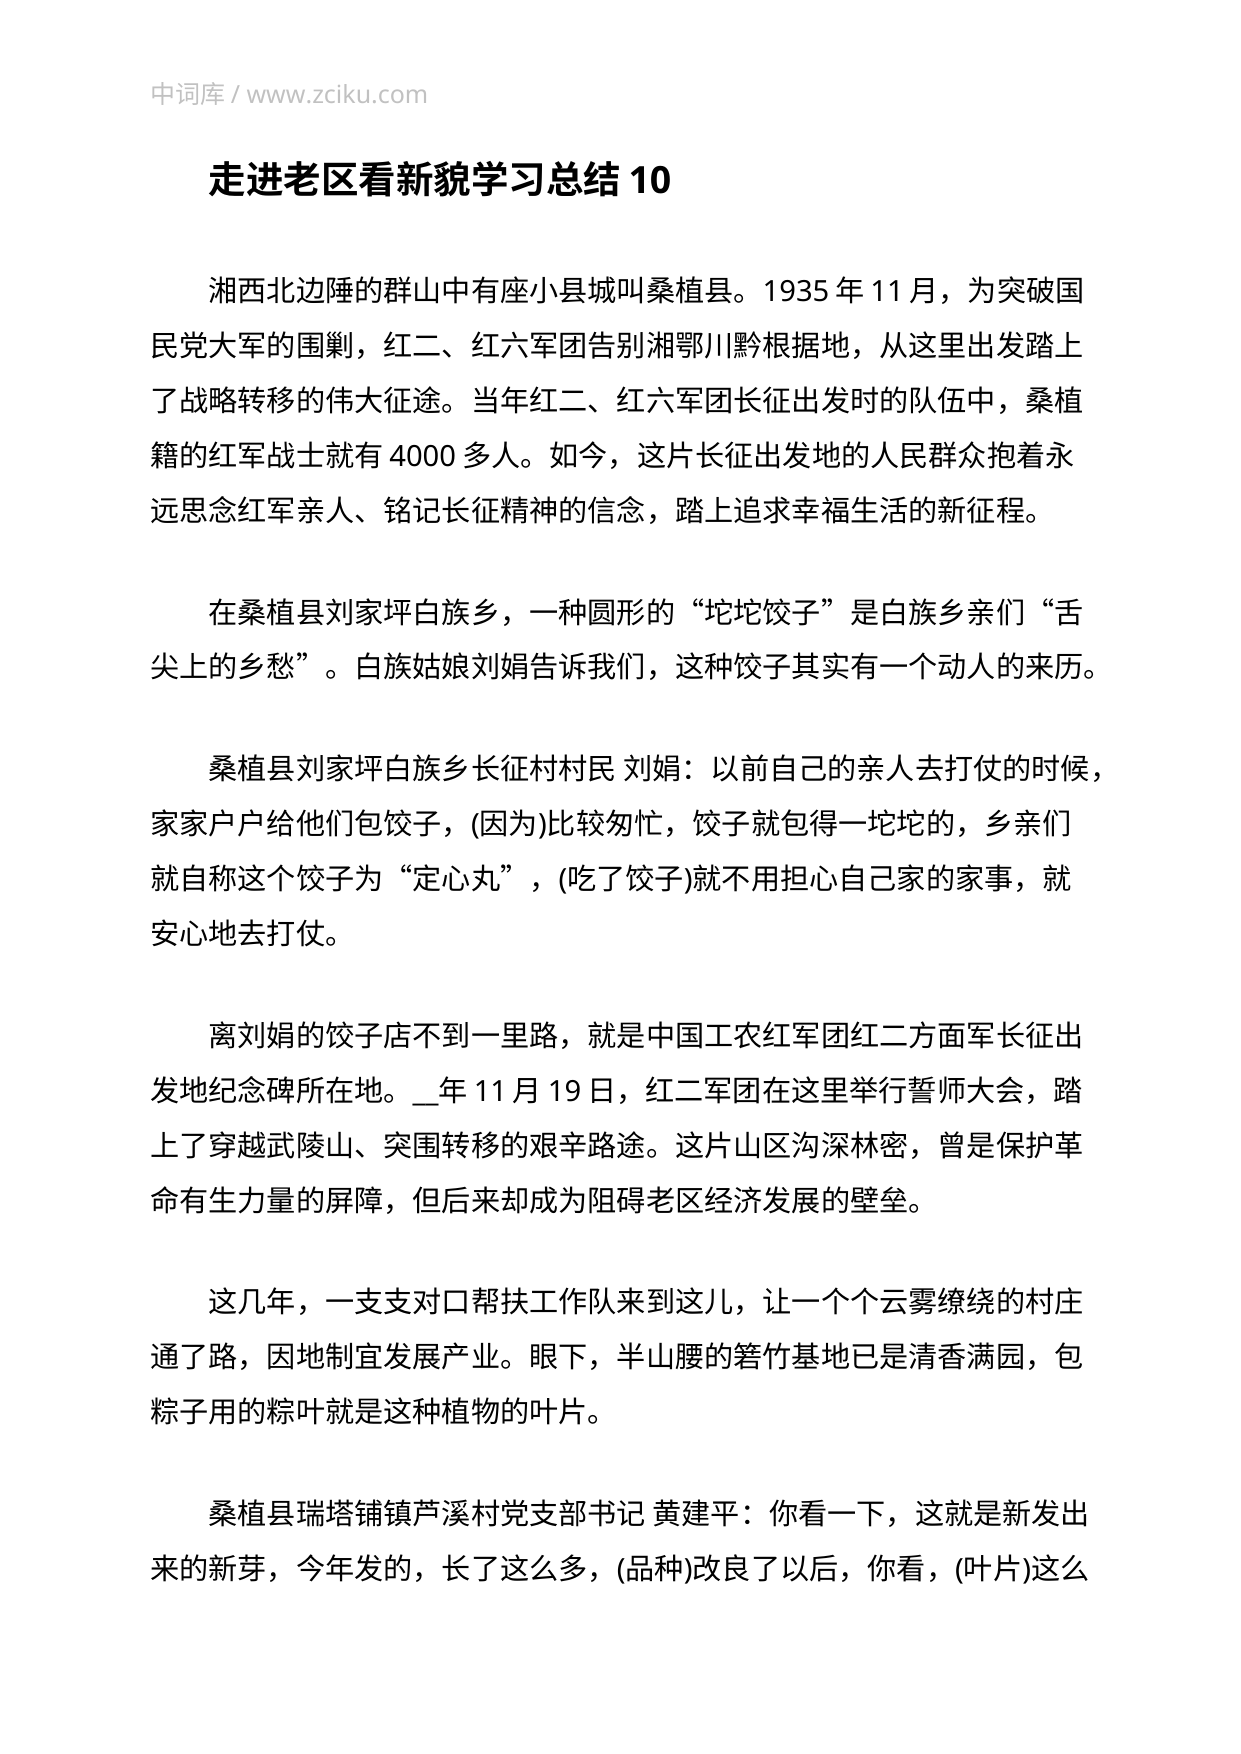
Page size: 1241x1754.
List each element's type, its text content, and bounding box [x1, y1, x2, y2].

text 走进老区看新貌学习总结10 [150, 150, 1090, 204]
text 在桑植县刘家坪白族乡，一种圆形的“坨坨饺子”是白族乡亲们“舌尖上的乡愁”。白族姑娘刘娟告诉我们，这种饺子其实有一个动人的来历。 [150, 589, 1090, 686]
text 桑植县刘家坪白族乡长征村村民 刘娟：以前自己的亲人去打仗的时候，家家户户给他们包饺子，(因为)比较匆忙，饺子就包得一坨坨的，乡亲们就自称这个饺子为“定心丸”，(吃了饺子)就不用担心自己家的家事，就安心地去打仗。 [150, 746, 1090, 953]
text 湘西北边陲的群山中有座小县城叫桑植县。1935年11月，为突破国民党大军的围剿，红二、红六军团告别湘鄂川黔根据地，从这里出发踏上了战略转移的伟大征途。当年红二、红六军团长征出发时的队伍中，桑植籍的红军战士就有4000多人。如今，这片长征出发地的人民群众抱着永远思念红军亲人、铭记长征精神的信念，踏上追求幸福生活的新征程。 [150, 268, 1090, 530]
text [150, 1491, 1090, 1588]
text 离刘娟的饺子店不到一里路，就是中国工农红军团红二方面军长征出发地纪念碑所在地。__年11月19日，红二军团在这里举行誓师大会，踏上了穿越武陵山、突围转移的艰辛路途。这片山区沟深林密，曾是保护革命有生力量的屏障，但后来却成为阻碍老区经济发展的壁垒。 [150, 1012, 1090, 1219]
text 这几年，一支支对口帮扶工作队来到这儿，让一个个云雾缭绕的村庄通了路，因地制宜发展产业。眼下，半山腰的箬竹基地已是清香满园，包粽子用的粽叶就是这种植物的叶片。 [150, 1279, 1090, 1431]
